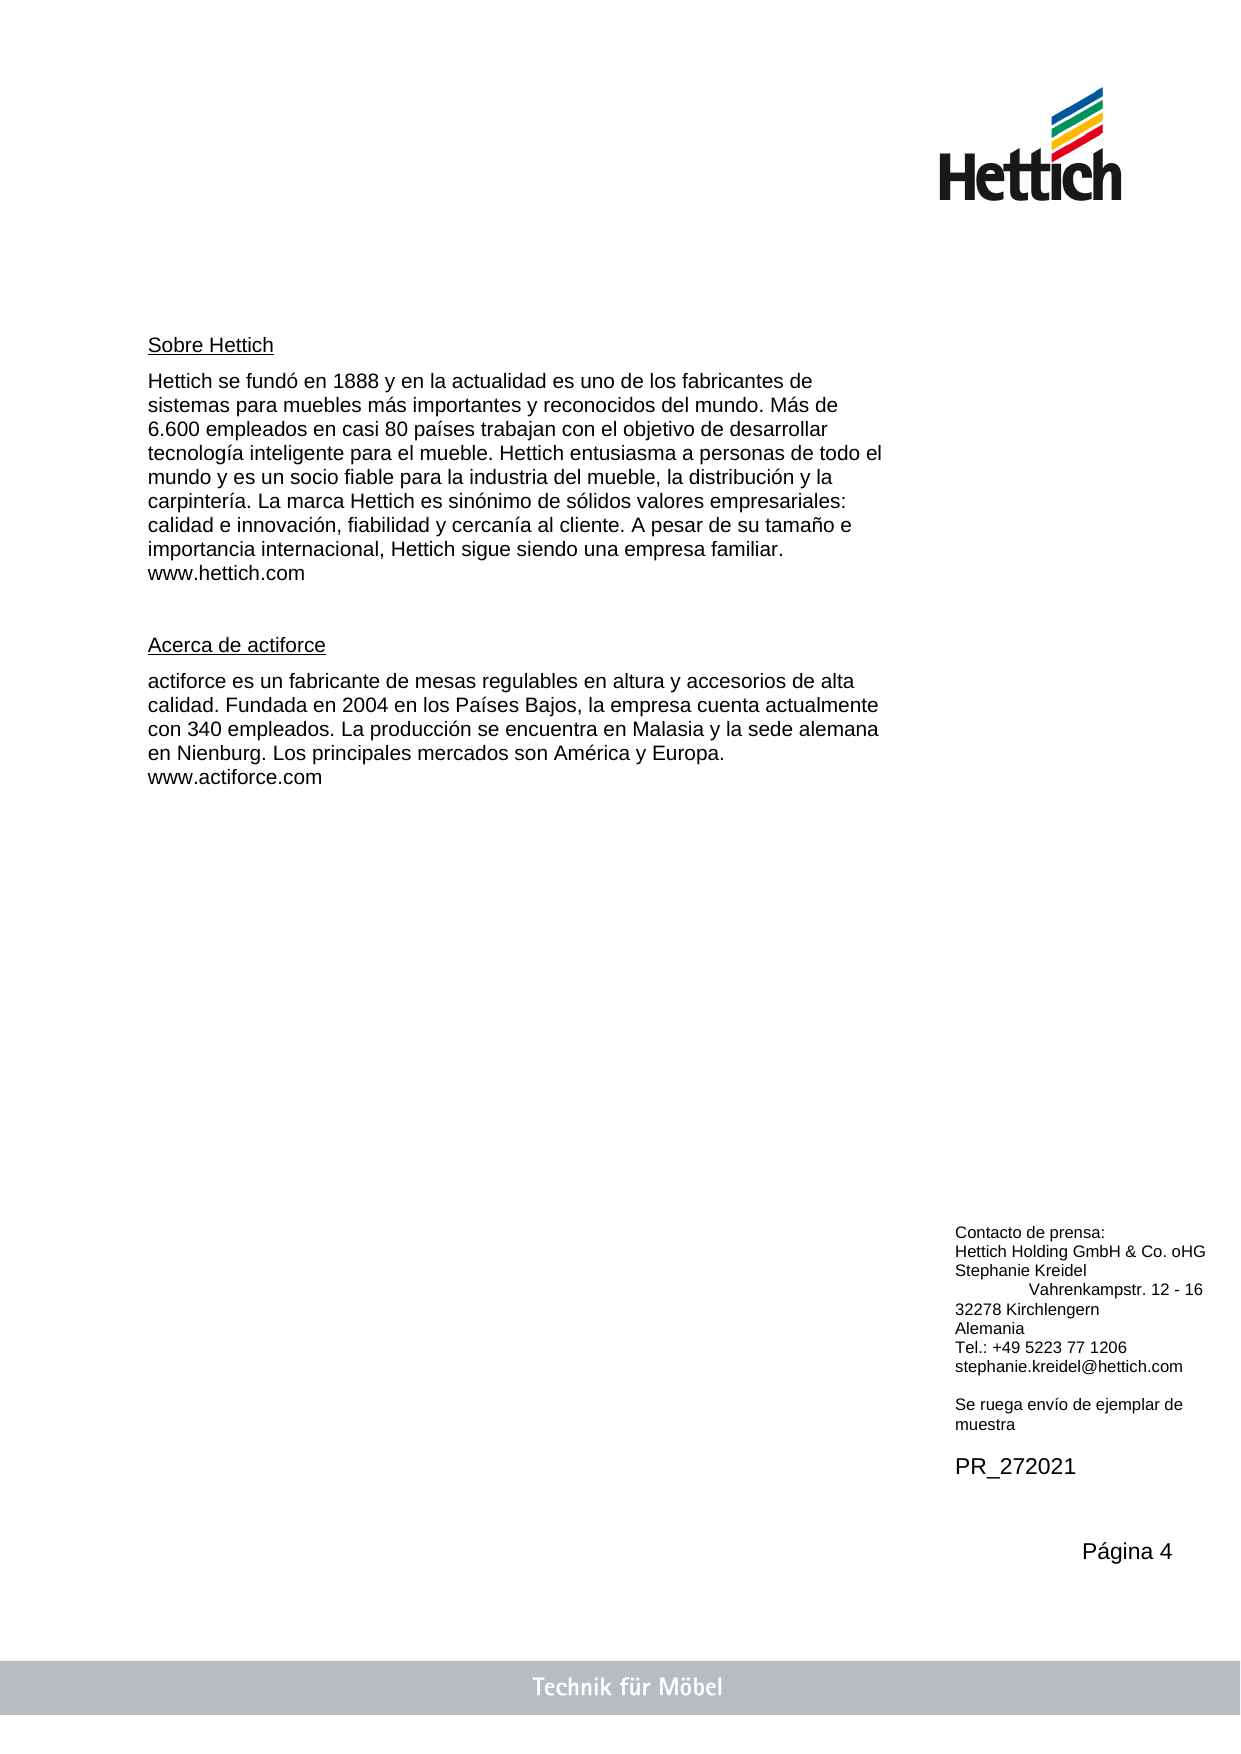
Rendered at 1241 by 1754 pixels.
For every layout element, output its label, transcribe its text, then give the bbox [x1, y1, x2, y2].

text www.hettich.com [148, 561, 887, 585]
picture [0, 6, 1241, 263]
picture [0, 1598, 1241, 1715]
text Hettich se fundó en 1888 y en la actualidad es uno de los fabricantes de sistemas para muebles más importantes y reconocidos del mundo. Más de 6.600 empleados en casi 80 países trabajan con el objetivo de desarrollar tecnología inteligente para el mueble. Hettich entusiasma a personas de todo el mundo y es un socio fiable para la industria del mueble, la distribución y la carpintería. La marca Hettich es sinónimo de sólidos valores empresariales: calidad e innovación, fiabilidad y cercanía al cliente. A pesar de su tamaño e importancia internacional, Hettich sigue siendo una empresa familiar. [148, 369, 887, 561]
text www.actiforce.com [148, 764, 887, 788]
text Acerca de actiforce [148, 633, 887, 657]
text actiforce es un fabricante de mesas regulables en altura y accesorios de alta calidad. Fundada en 2004 en los Países Bajos, la empresa cuenta actualmente con 340 empleados. La producción se encuentra en Malasia y la sede alemana en Nienburg. Los principales mercados son América y Europa. [148, 669, 887, 764]
text Sobre Hettich [148, 333, 887, 357]
